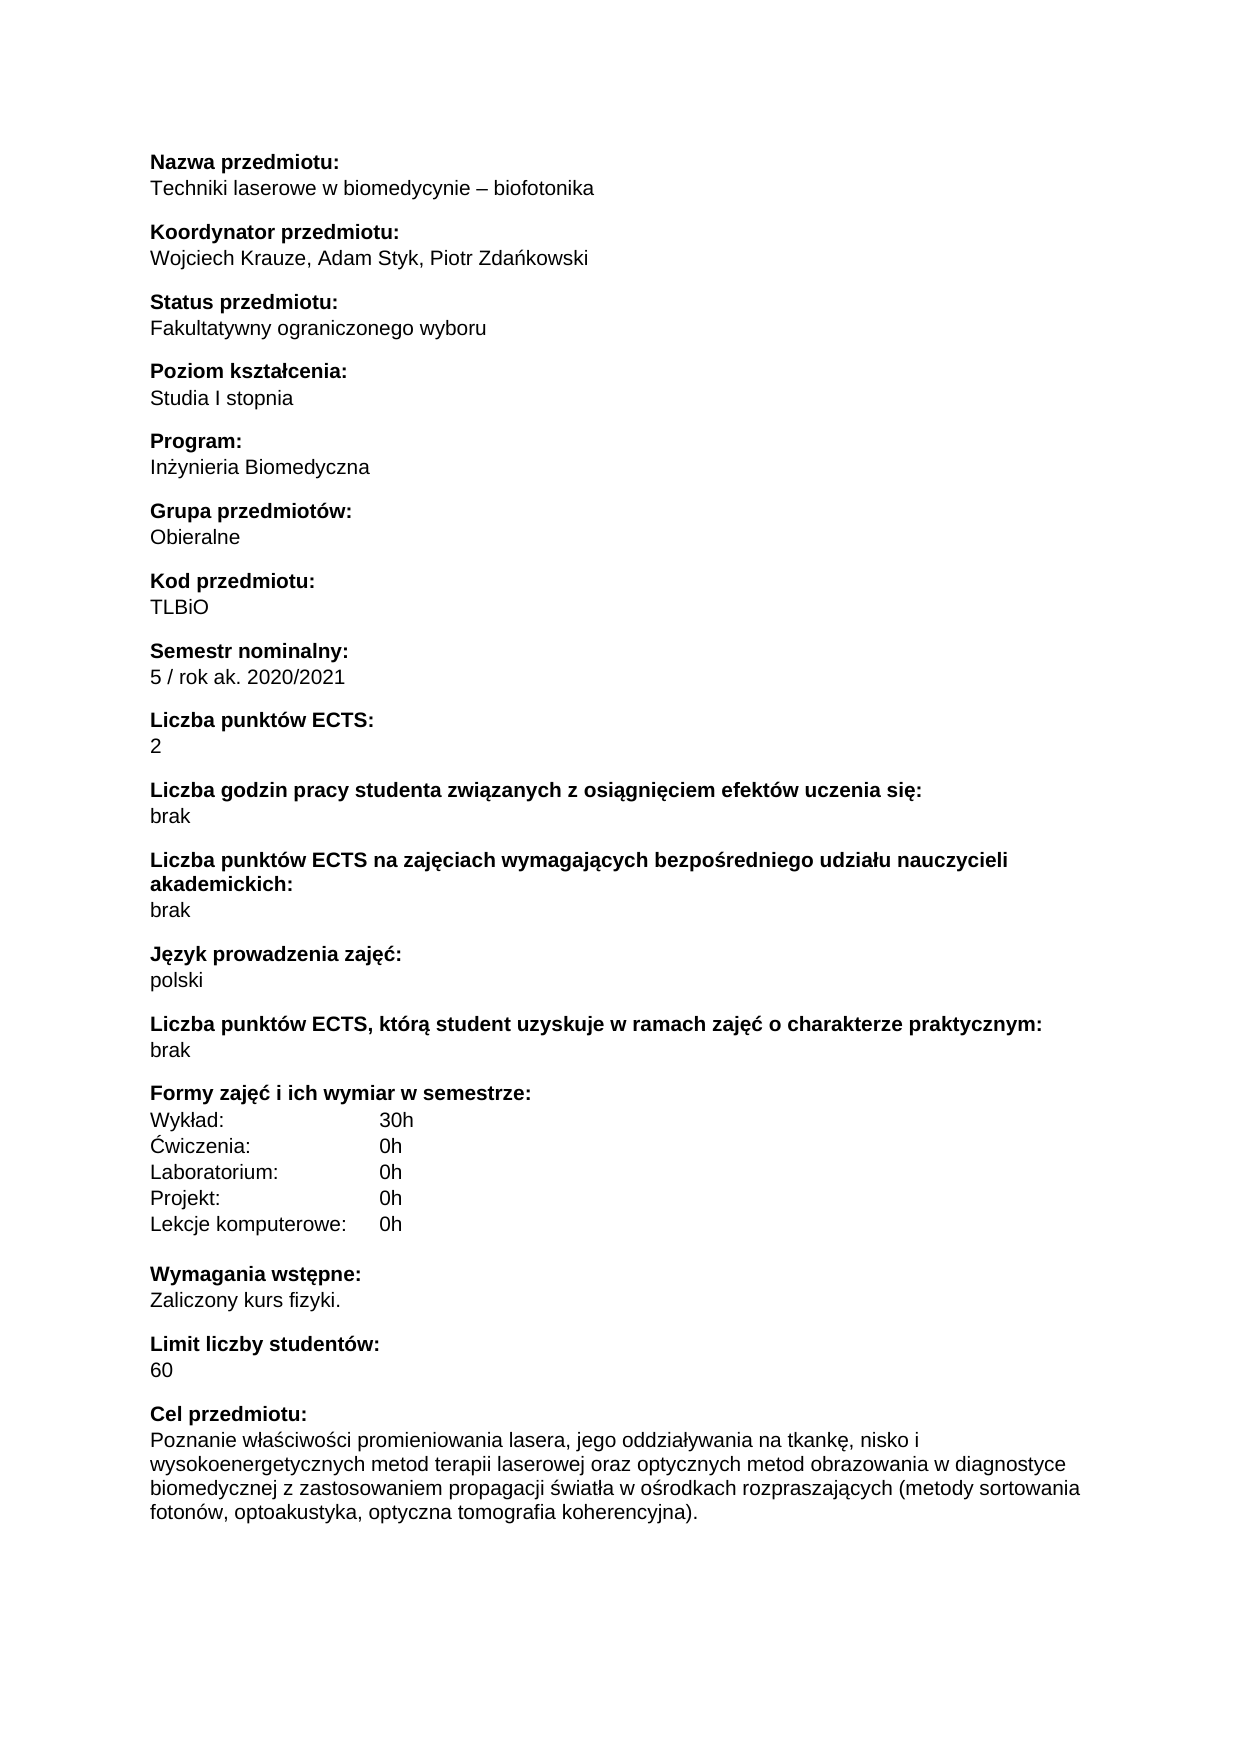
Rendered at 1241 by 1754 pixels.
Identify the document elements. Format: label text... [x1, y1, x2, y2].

text Liczba punktów ECTS na zajęciach wymagających bezpośredniego udziału nauczycieli akademickich: [150, 848, 1090, 896]
table_cell Lekcje komputerowe: [140, 1212, 367, 1236]
text Liczba punktów ECTS: [150, 708, 1090, 732]
text brak [150, 804, 1090, 828]
text brak [150, 898, 1090, 922]
text Obieralne [150, 525, 1090, 549]
text Semestr nominalny: [150, 638, 1090, 662]
text Liczba godzin pracy studenta związanych z osiągnięciem efektów uczenia się: [150, 778, 1090, 802]
text Wojciech Krauze, Adam Styk, Piotr Zdańkowski [150, 246, 1090, 270]
text Wymagania wstępne: [150, 1262, 1090, 1286]
text Koordynator przedmiotu: [150, 220, 1090, 244]
text Kod przedmiotu: [150, 569, 1090, 593]
table_header 30h [369, 1108, 597, 1132]
text brak [150, 1037, 1090, 1061]
text Program: [150, 429, 1090, 453]
table_cell 0h [369, 1132, 597, 1158]
text Inżynieria Biomedyczna [150, 455, 1090, 479]
text Grupa przedmiotów: [150, 499, 1090, 523]
text Poziom kształcenia: [150, 359, 1090, 383]
text Studia I stopnia [150, 385, 1090, 409]
table_cell Laboratorium: [140, 1160, 367, 1184]
table_cell 0h [369, 1210, 597, 1236]
text 60 [150, 1358, 1090, 1382]
text Liczba punktów ECTS, którą student uzyskuje w ramach zajęć o charakterze praktycznym: [150, 1011, 1090, 1035]
table_cell 0h [369, 1158, 597, 1184]
text Formy zajęć i ich wymiar w semestrze: [150, 1081, 1090, 1105]
text Status przedmiotu: [150, 289, 1090, 313]
text Nazwa przedmiotu: [150, 150, 1090, 174]
table_cell Ćwiczenia: [140, 1134, 367, 1158]
text Cel przedmiotu: [150, 1402, 1090, 1426]
text Zaliczony kurs fizyki. [150, 1288, 1090, 1312]
text 5 / rok ak. 2020/2021 [150, 664, 1090, 688]
text Poznanie właściwości promieniowania lasera, jego oddziaływania na tkankę, nisko i wysokoenergetycznych metod terapii laserowej oraz optycznych metod obrazowania w diagnostyce biomedycznej z zastosowaniem propagacji światła w ośrodkach rozpraszających (metody sortowania fotonów, optoakustyka, optyczna tomografia koherencyjna). [150, 1428, 1090, 1523]
text Limit liczby studentów: [150, 1332, 1090, 1356]
text Techniki laserowe w biomedycynie – biofotonika [150, 176, 1090, 200]
table_cell 0h [369, 1184, 597, 1210]
text Język prowadzenia zajęć: [150, 942, 1090, 966]
text TLBiO [150, 595, 1090, 619]
text polski [150, 968, 1090, 992]
text 2 [150, 734, 1090, 758]
table_cell Projekt: [140, 1186, 367, 1210]
text Fakultatywny ograniczonego wyboru [150, 316, 1090, 339]
table_header Wykład: [140, 1108, 367, 1132]
